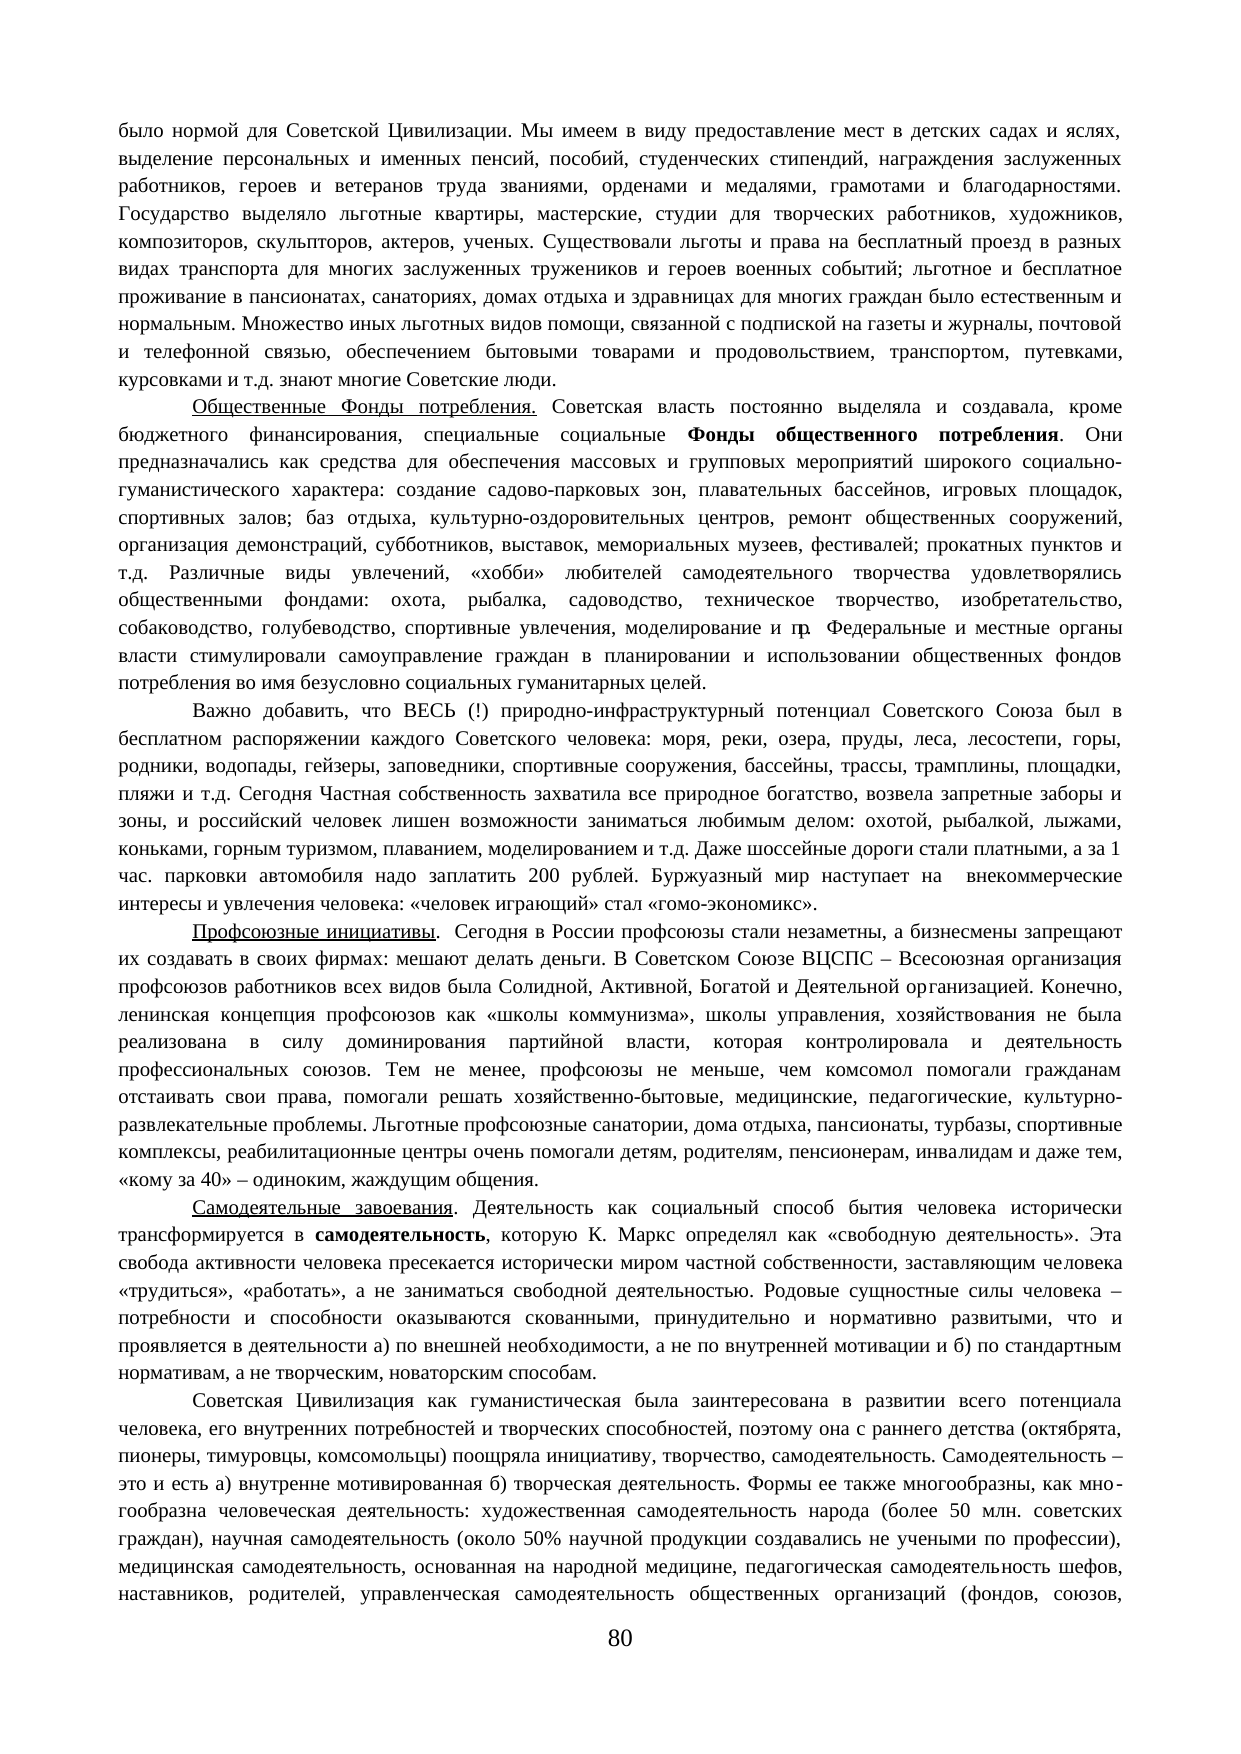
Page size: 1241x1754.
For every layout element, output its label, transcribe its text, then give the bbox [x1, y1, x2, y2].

text Общественные Фонды потребления. Советская власть постоянно выделяла и создавала, кроме бюджетного финансирования, специальные социальные Фонды общественного потребления. Они предназначались как средства для обеспечения массовых и групповых мероприятий широкого социально-гуманистического характера: создание садово-парковых зон, плавательных бассейнов, игровых площадок, спортивных залов; баз отдыха, культурно-оздоровительных центров, ремонт общественных сооружений, организация демонстраций, субботников, выставок, мемориальных музеев, фестивалей; прокатных пунктов и т.д. Различные виды увлечений, «хобби» любителей самодеятельного творчества удовлетворялись общественными фондами: охота, рыбалка, садоводство, техническое творчество, изобретательство, собаководство, голубеводство, спортивные увлечения, моделирование и пр. Федеральные и местные органы власти стимулировали самоуправление граждан в планировании и использовании общественных фондов потребления во имя безусловно социальных гуманитарных целей. [118, 394, 1123, 694]
text Профсоюзные инициативы. Сегодня в России профсоюзы стали незаметны, а бизнесмены запрещают их создавать в своих фирмах: мешают делать деньги. В Советском Союзе ВЦСПС – Всесоюзная организация профсоюзов работников всех видов была Солидной, Активной, Богатой и Деятельной организацией. Конечно, ленинская концепция профсоюзов как «школы коммунизма», школы управления, хозяйствования не была реализована в силу доминирования партийной власти, которая контролировала и деятельность профессиональных союзов. Тем не менее, профсоюзы не меньше, чем комсомол помогали гражданам отстаивать свои права, помогали решать хозяйственно-бытовые, медицинские, педагогические, культурно-развлекательные проблемы. Льготные профсоюзные санатории, дома отдыха, пансионаты, турбазы, спортивные комплексы, реабилитационные центры очень помогали детям, родителям, пенсионерам, инвалидам и даже тем, «кому за 40» – одиноким, жаждущим общения. [118, 919, 1123, 1191]
text Важно добавить, что ВЕСЬ (!) природно-инфраструктурный потенциал Советского Союза был в бесплатном распоряжении каждого Советского человека: моря, реки, озера, пруды, леса, лесостепи, горы, родники, водопады, гейзеры, заповедники, спортивные сооружения, бассейны, трассы, трамплины, площадки, пляжи и т.д. Сегодня Частная собственность захватила все природное богатство, возвела запретные заборы и зоны, и российский человек лишен возможности заниматься любимым делом: охотой, рыбалкой, лыжами, коньками, горным туризмом, плаванием, моделированием и т.д. Даже шоссейные дороги стали платными, а за 1 час. парковки автомобиля надо заплатить 200 рублей. Буржуазный мир наступает на внекоммерческие интересы и увлечения человека: «человек играющий» стал «гомо-экономикс». [118, 698, 1123, 915]
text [118, 1388, 1123, 1605]
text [118, 118, 1123, 391]
text Самодеятельные завоевания. Деятельность как социальный способ бытия человека исторически трансформируется в самодеятельность, которую К. Маркс определял как «свободную деятельность». Эта свобода активности человека пресекается исторически миром частной собственности, заставляющим человека «трудиться», «работать», а не заниматься свободной деятельностью. Родовые сущностные силы человека – потребности и способности оказываются скованными, принудительно и нормативно развитыми, что и проявляется в деятельности а) по внешней необходимости, а не по внутренней мотивации и б) по стандартным нормативам, а не творческим, новаторским способам. [118, 1195, 1123, 1384]
